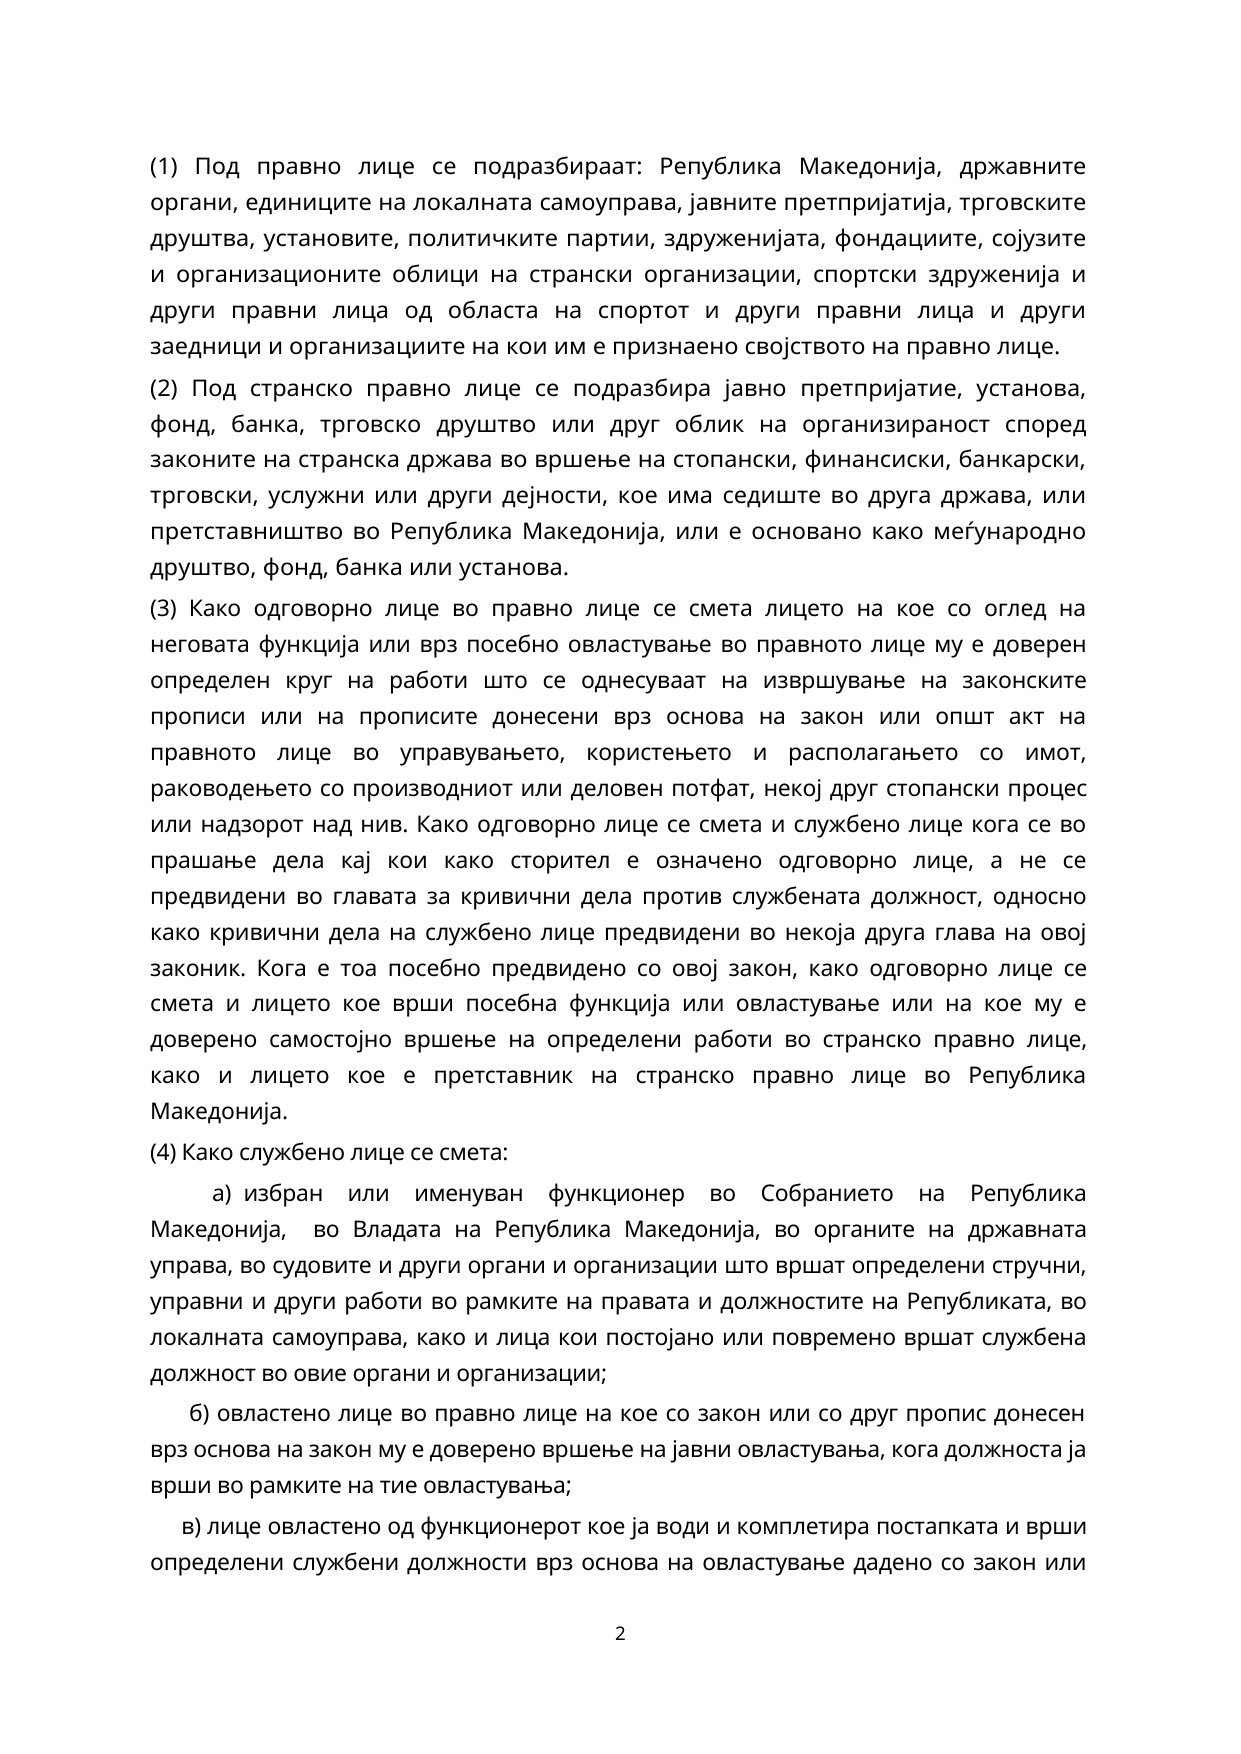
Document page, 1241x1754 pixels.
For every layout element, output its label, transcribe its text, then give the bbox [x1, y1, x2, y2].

text (1) Под правно лице се подразбираат: Република Македонија, државните органи, единиците на локалната самоуправа, јавните претпријатија, трговските друштва, установите, политичките партии, здруженијата, фондациите, сојузите и организационите облици на странски организации, спортски здруженија и други правни лица од областа на спортот и други правни лица и други заедници и организациите на кои им е признаено својството на правно лице. [150, 150, 1087, 361]
text б) овластено лице во правно лице на кое со закон или со друг пропис донесен врз основа на закон му е доверено вршење на јавни овластувања, кога должноста ја врши во рамките на тие овластувања; [150, 1397, 1087, 1501]
text (4) Како службено лице се смета: [150, 1136, 1087, 1167]
text а) избран или именуван функционер во Собранието на Република Македонија, во Владата на Република Македонија, во органите на државната управа, во судовите и други органи и организации што вршат определени стручни, управни и други работи во рамките на правата и должностите на Републиката, во локалната самоуправа, како и лица кои постојано или повремено вршат службена должност во овие органи и организации; [150, 1177, 1087, 1388]
text (3) Како одговорно лице во правно лице се смета лицето на кое со оглед на неговата функција или врз посебно овластување во правното лице му е доверен определен круг на работи што се однесуваат на извршување на законските прописи или на прописите донесени врз основа на закон или општ акт на правното лице во управувањето, користењето и располагањето со имот, раководењето со производниот или деловен потфат, некој друг стопански процес или надзорот над нив. Како одговорно лице се смета и службено лице кога се во прашање дела кај кои како сторител е означено одговорно лице, а не се предвидени во главата за кривични дела против службената должност, односно како кривични дела на службено лице предвидени во некоја друга глава на овој законик. Кога е тоа посебно предвидено со овој закон, како одговорно лице се смета и лицето кое врши посебна функција или овластување или на кое му е доверено самостојно вршење на определени работи во странско правно лице, како и лицето кое е претставник на странско правно лице во Република Македонија. [150, 592, 1087, 1126]
text (2) Под странско правно лице се подразбира јавно претпријатие, установа, фонд, банка, трговско друштво или друг облик на организираност според законите на странска држава во вршење на стопански, финансиски, банкарски, трговски, услужни или други дејности, кое има седиште во друга држава, или претставништво во Република Македонија, или е основано како меѓународно друштво, фонд, банка или установа. [150, 372, 1087, 582]
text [150, 1510, 1087, 1577]
